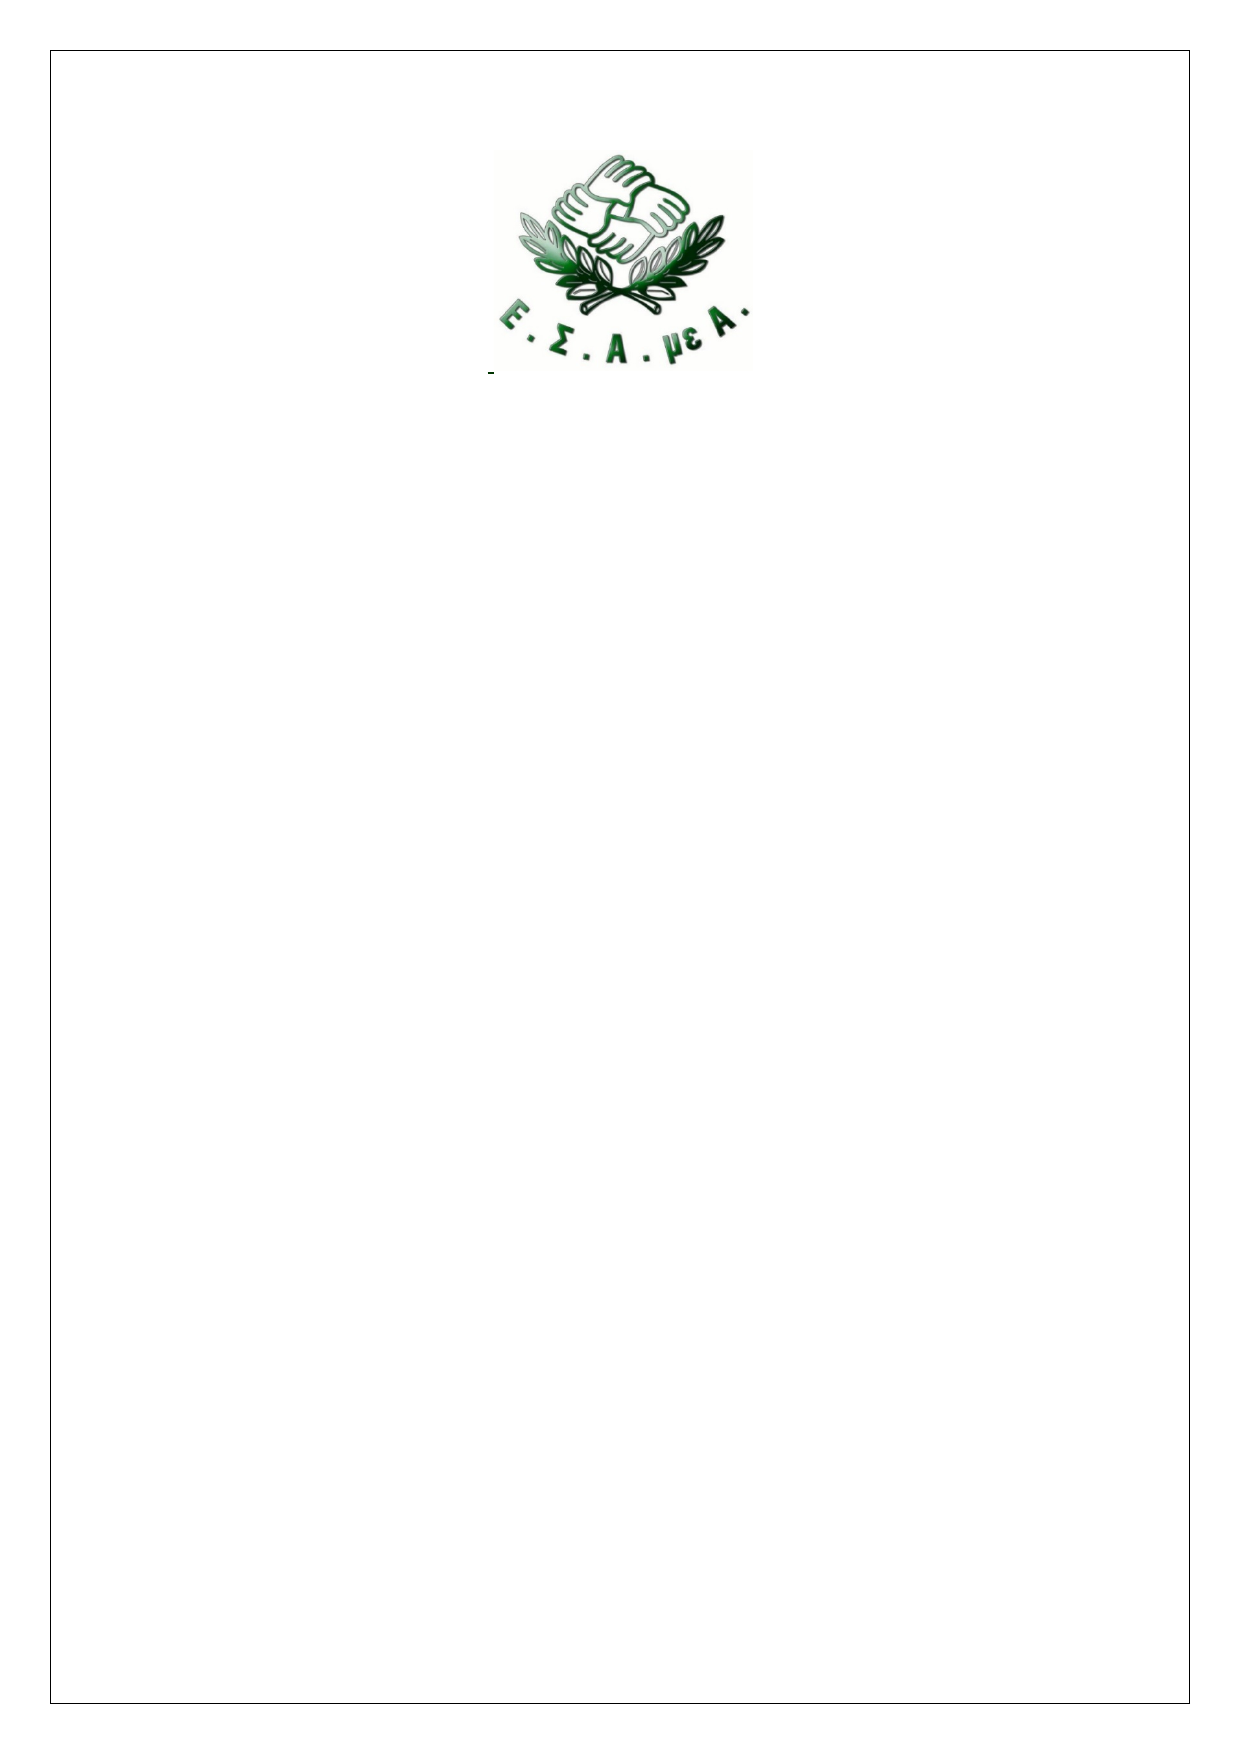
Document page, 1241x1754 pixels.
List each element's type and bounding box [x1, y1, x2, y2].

picture [493, 150, 753, 371]
